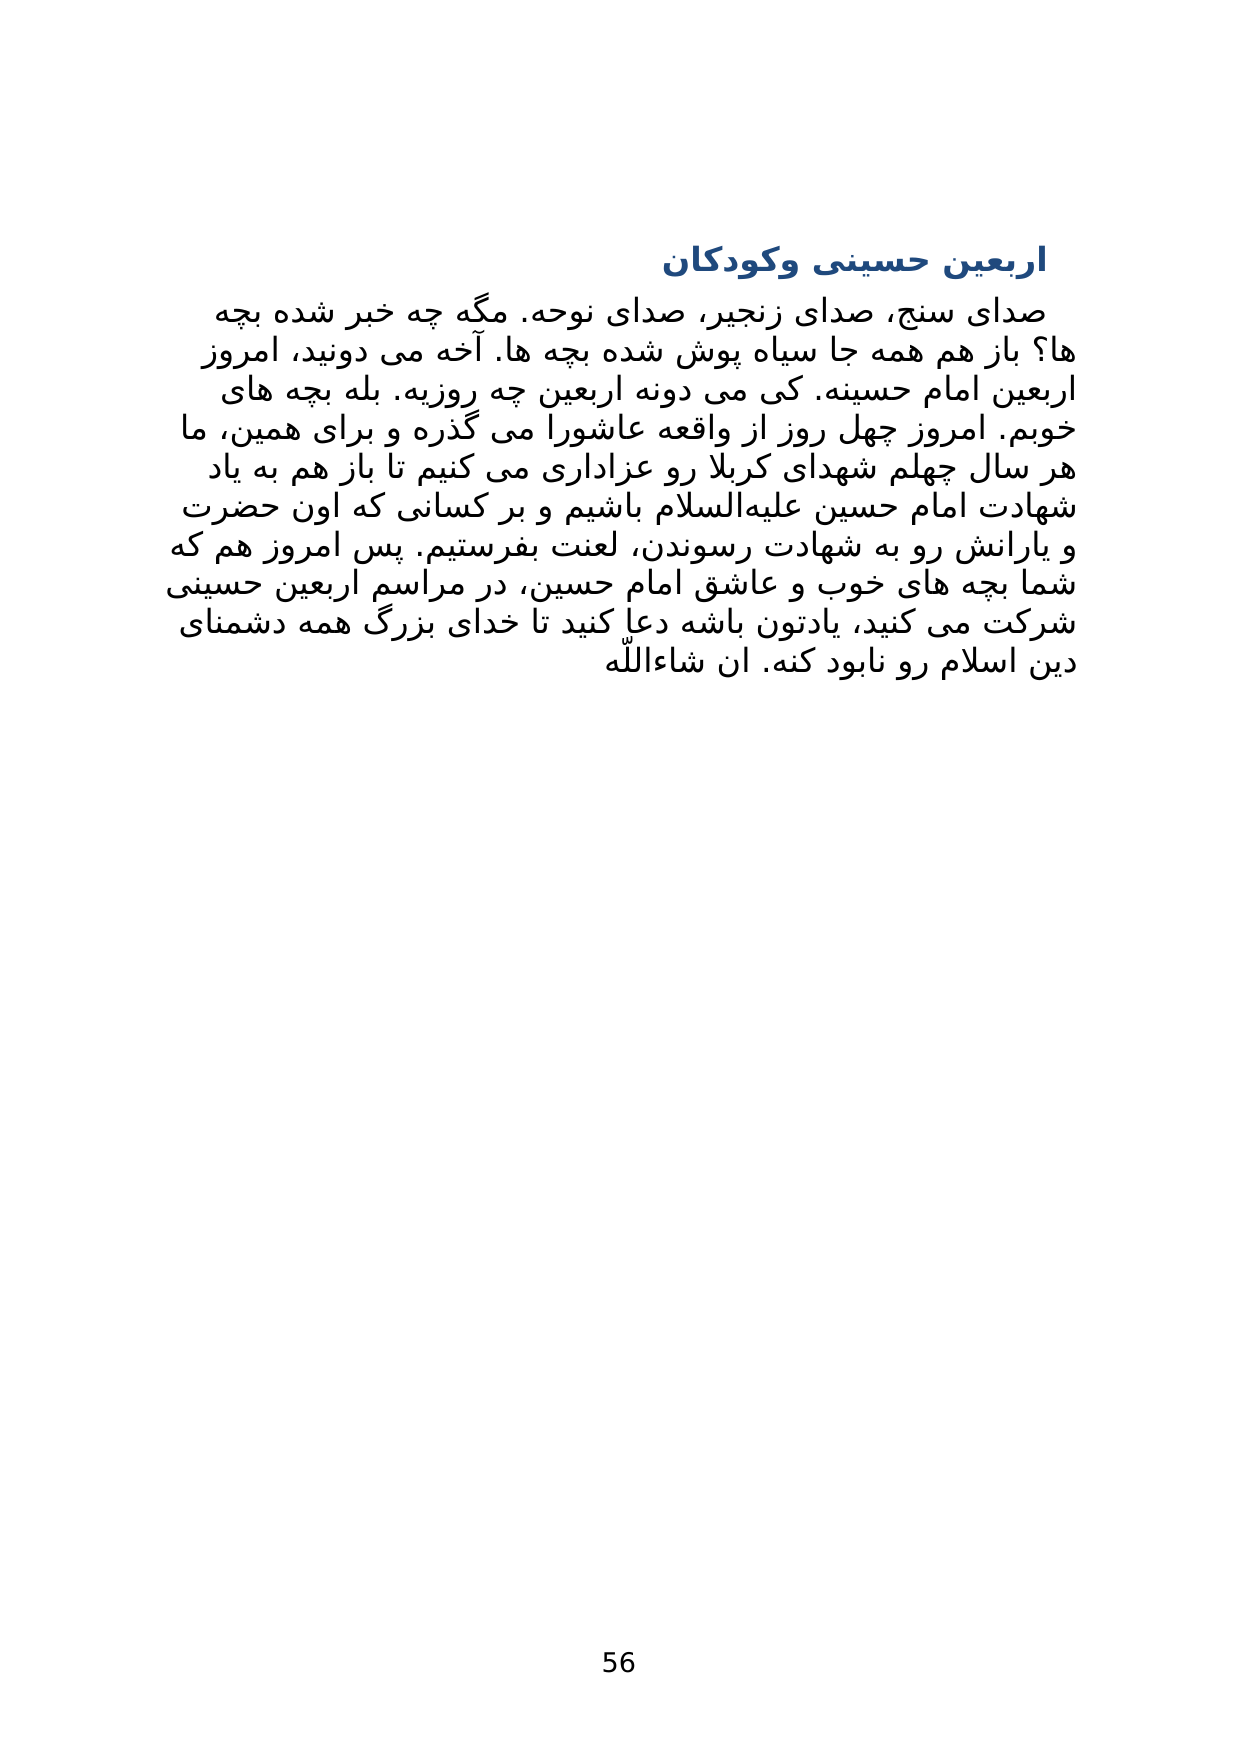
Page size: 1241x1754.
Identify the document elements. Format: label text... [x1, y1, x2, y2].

subtitle اربعین حسینی وکودکان [159, 241, 1078, 279]
text صدای سنج، صدای زنجیر، صدای نوحه. مگه چه خبر شده بچه ها؟ باز هم همه جا سیاه پوش شده بچه ها. آخه می دونید، امروز اربعین امام حسینه. کی می دونه اربعین چه روزیه. بله بچه های خوبم. امروز چهل روز از واقعه عاشورا می گذره و برای همین، ما هر سال چهلم شهدای کربلا رو عزاداری می کنیم تا باز هم به یاد شهادت امام حسین عليه‌السلام باشیم و بر کسانی که اون حضرت و یارانش رو به شهادت رسوندن، لعنت بفرستیم. پس امروز هم که شما بچه های خوب و عاشق امام حسین، در مراسم اربعین حسینی شرکت می کنید، یادتون باشه دعا کنید تا خدای بزرگ همه دشمنای دین اسلام رو نابود کنه. ان شاءاللّه [159, 292, 1078, 680]
